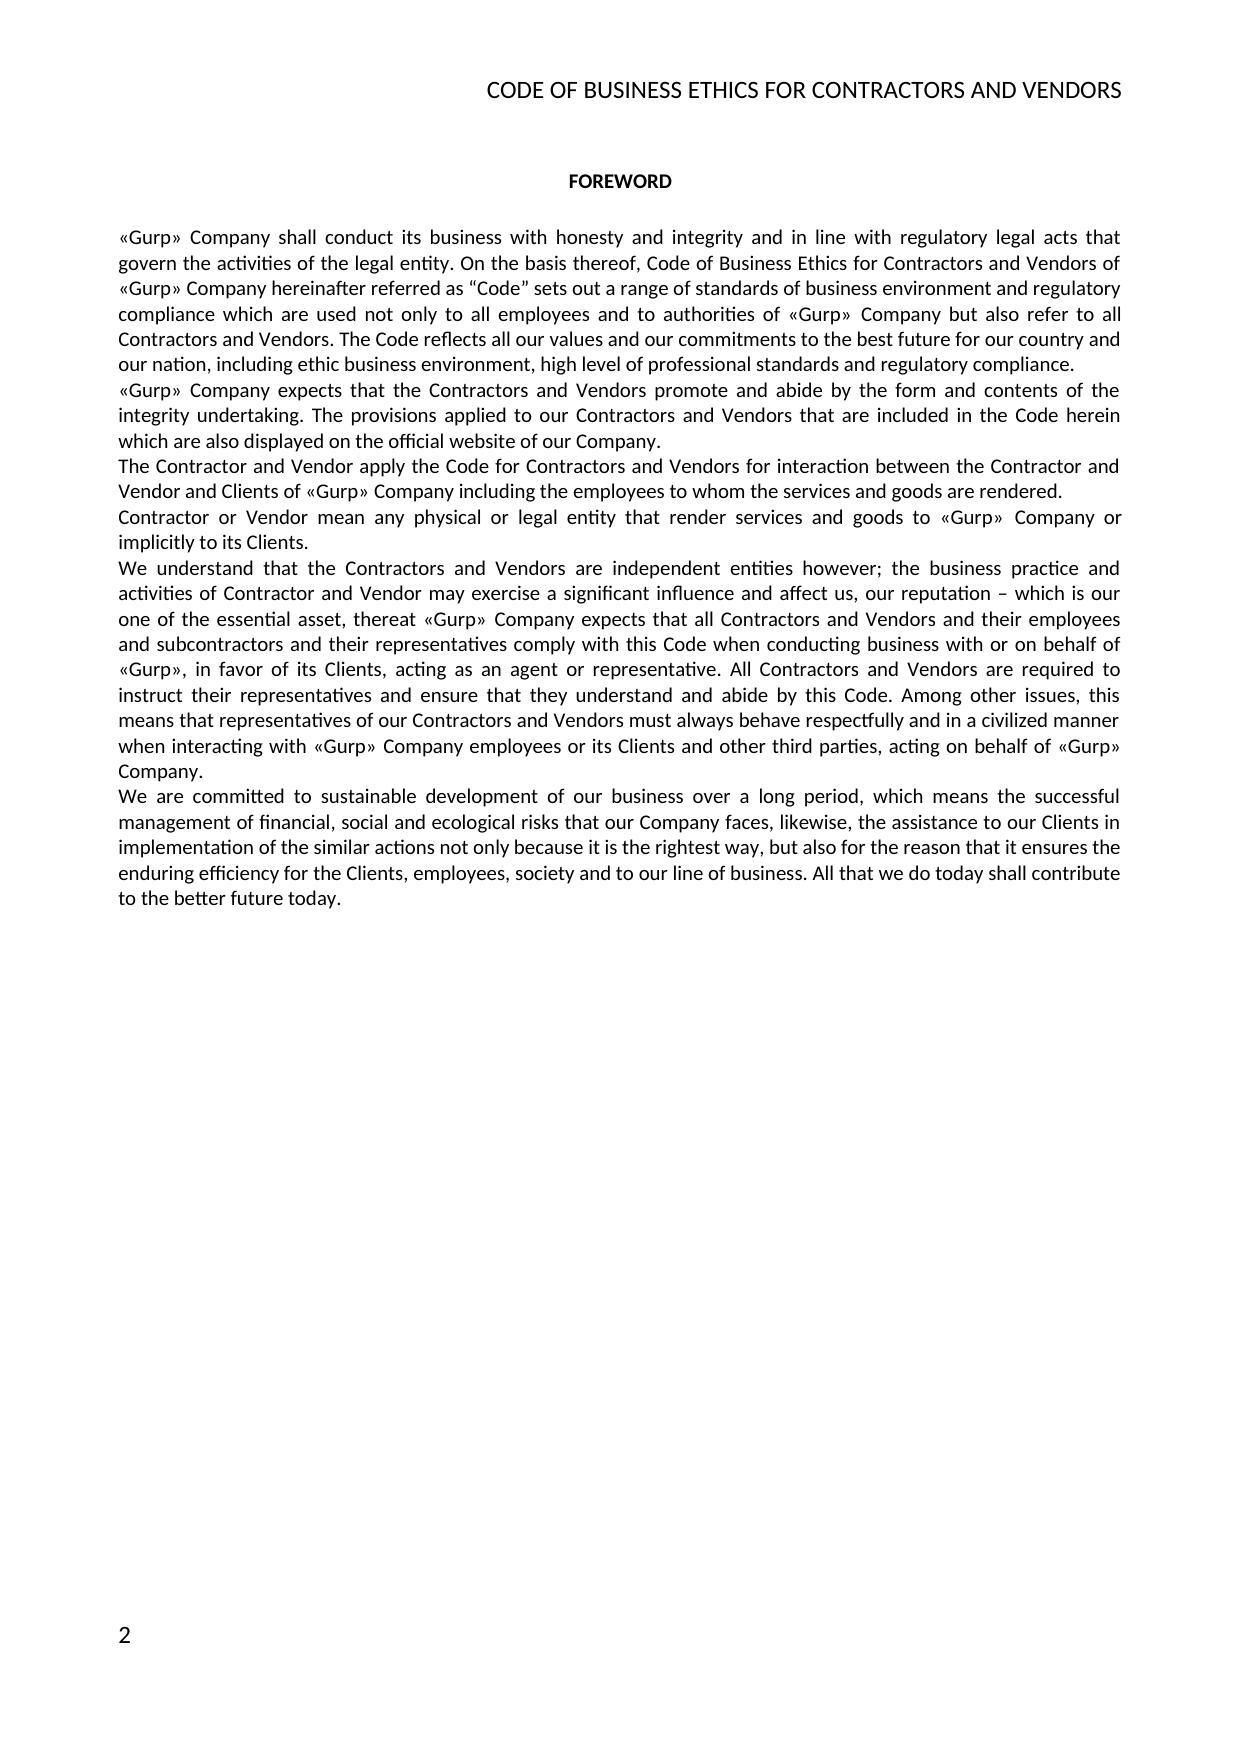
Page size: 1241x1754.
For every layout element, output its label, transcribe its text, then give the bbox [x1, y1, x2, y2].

text Contractor or Vendor mean any physical or legal entity that render services and goods to «Gurp» Company or implicitly to its Clients. [118, 504, 1122, 555]
text «Gurp» Company shall conduct its business with honesty and integrity and in line with regulatory legal acts that govern the activities of the legal entity. On the basis thereof, Code of Business Ethics for Contractors and Vendors of «Gurp» Company hereinafter referred as “Code” sets out a range of standards of business environment and regulatory compliance which are used not only to all employees and to authorities of «Gurp» Company but also refer to all Contractors and Vendors. The Code reflects all our values and our commitments to the best future for our country and our nation, including ethic business environment, high level of professional standards and regulatory compliance. [118, 224, 1122, 377]
text We understand that the Contractors and Vendors are independent entities however; the business practice and activities of Contractor and Vendor may exercise a significant influence and affect us, our reputation – which is our one of the essential asset, thereat «Gurp» Company expects that all Contractors and Vendors and their employees and subcontractors and their representatives comply with this Code when conducting business with or on behalf of «Gurp», in favor of its Clients, acting as an agent or representative. All Contractors and Vendors are required to instruct their representatives and ensure that they understand and abide by this Code. Among other issues, this means that representatives of our Contractors and Vendors must always behave respectfully and in a civilized manner when interacting with «Gurp» Company employees or its Clients and other third parties, acting on behalf of «Gurp» Company. [118, 555, 1122, 784]
text The Contractor and Vendor apply the Code for Contractors and Vendors for interaction between the Contractor and Vendor and Clients of «Gurp» Company including the employees to whom the services and goods are rendered. [118, 453, 1122, 504]
text We are committed to sustainable development of our business over a long period, which means the successful management of financial, social and ecological risks that our Company faces, likewise, the assistance to our Clients in implementation of the similar actions not only because it is the rightest way, but also for the reason that it ensures the enduring efficiency for the Clients, employees, society and to our line of business. All that we do today shall contribute to the better future today. [118, 784, 1122, 911]
subtitle FOREWORD [118, 168, 1122, 194]
text «Gurp» Company expects that the Contractors and Vendors promote and abide by the form and contents of the integrity undertaking. The provisions applied to our Contractors and Vendors that are included in the Code herein which are also displayed on the official website of our Company. [118, 377, 1122, 453]
